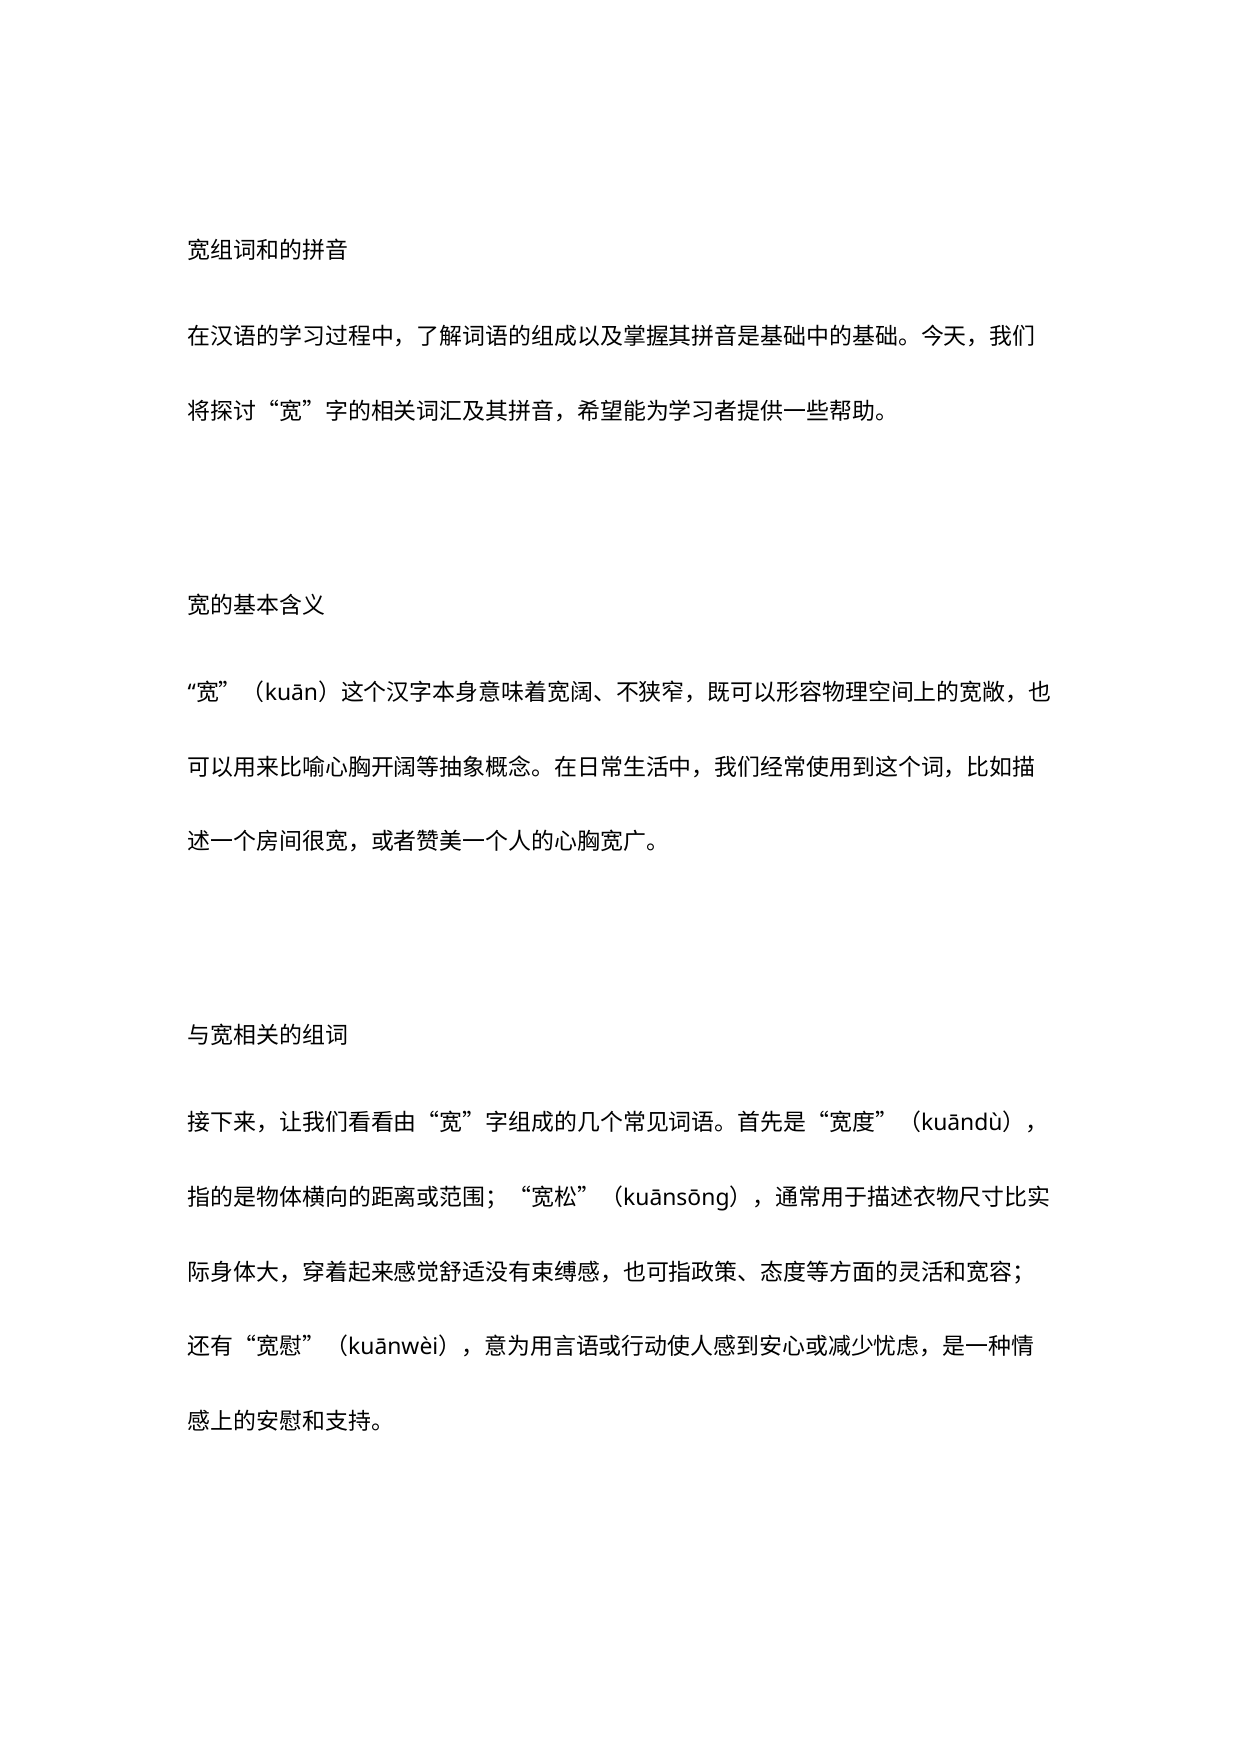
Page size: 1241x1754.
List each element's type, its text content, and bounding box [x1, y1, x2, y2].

text “宽”（kuān）这个汉字本身意味着宽阔、不狭窄，既可以形容物理空间上的宽敞，也可以用来比喻心胸开阔等抽象概念。在日常生活中，我们经常使用到这个词，比如描述一个房间很宽，或者赞美一个人的心胸宽广。 [187, 658, 1053, 872]
text 与宽相关的组词 [187, 1002, 1053, 1067]
text 宽的基本含义 [187, 571, 1053, 636]
text 宽组词和的拼音 [187, 216, 1053, 281]
text 接下来，让我们看看由“宽”字组成的几个常见词语。首先是“宽度”（kuāndù），指的是物体横向的距离或范围；“宽松”（kuānsōng），通常用于描述衣物尺寸比实际身体大，穿着起来感觉舒适没有束缚感，也可指政策、态度等方面的灵活和宽容；还有“宽慰”（kuānwèi），意为用言语或行动使人感到安心或减少忧虑，是一种情感上的安慰和支持。 [187, 1088, 1053, 1452]
text 在汉语的学习过程中，了解词语的组成以及掌握其拼音是基础中的基础。今天，我们将探讨“宽”字的相关词汇及其拼音，希望能为学习者提供一些帮助。 [187, 302, 1053, 442]
